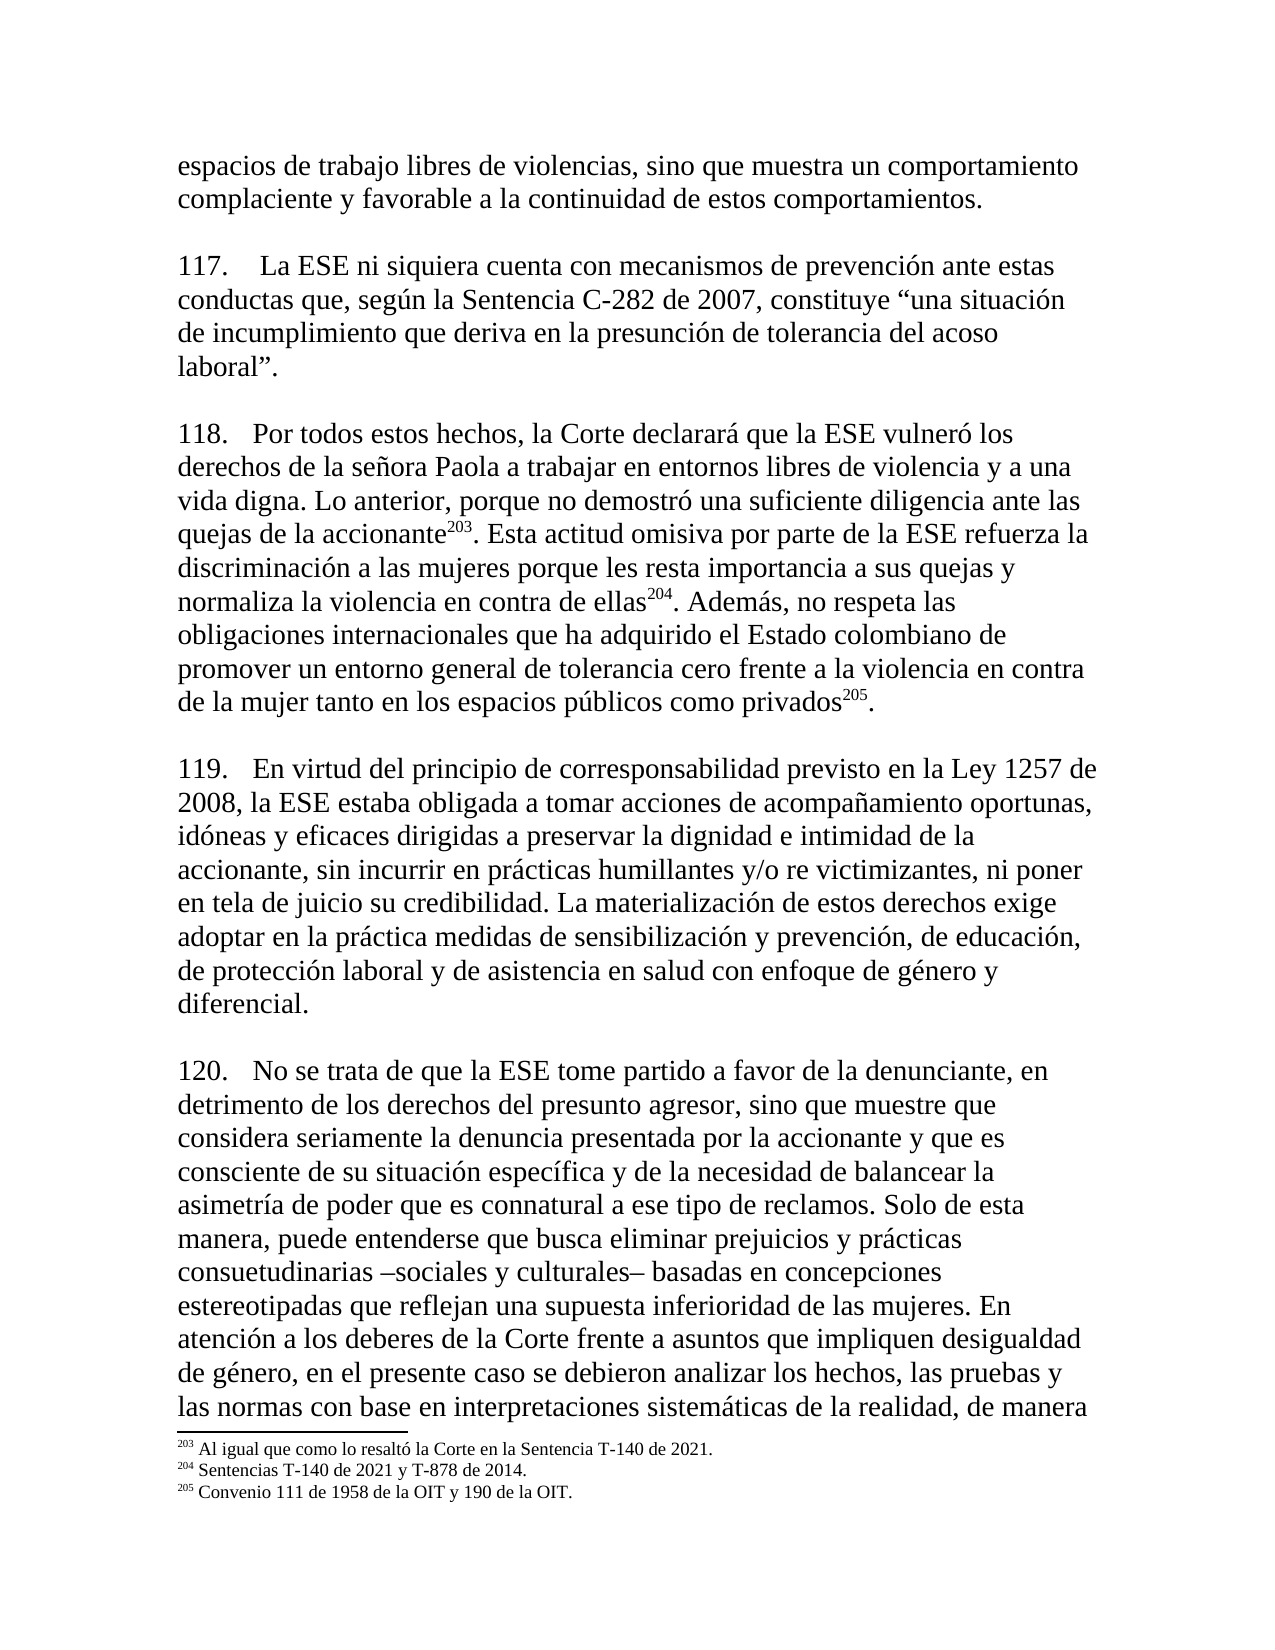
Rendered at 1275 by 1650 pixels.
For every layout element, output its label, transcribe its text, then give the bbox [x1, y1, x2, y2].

list La ESE ni siquiera cuenta con mecanismos de prevención ante estas conductas que, según la Sentencia C-282 de 2007, constituye “una situación de incumplimiento que deriva en la presunción de tolerancia del acoso laboral”. [177, 248, 1098, 382]
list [177, 148, 1098, 215]
list En virtud del principio de corresponsabilidad previsto en la Ley 1257 de 2008, la ESE estaba obligada a tomar acciones de acompañamiento oportunas, idóneas y eficaces dirigidas a preservar la dignidad e intimidad de la accionante, sin incurrir en prácticas humillantes y/o re victimizantes, ni poner en tela de juicio su credibilidad. La materialización de estos derechos exige adoptar en la práctica medidas de sensibilización y prevención, de educación, de protección laboral y de asistencia en salud con enfoque de género y diferencial. [177, 751, 1098, 1020]
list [177, 1053, 1098, 1422]
list Por todos estos hechos, la Corte declarará que la ESE vulneró los derechos de la señora Paola a trabajar en entornos libres de violencia y a una vida digna. Lo anterior, porque no demostró una suficiente diligencia ante las quejas de la accionante. Esta actitud omisiva por parte de la ESE refuerza la discriminación a las mujeres porque les resta importancia a sus quejas y normaliza la violencia en contra de ellas. Además, no respeta las obligaciones internacionales que ha adquirido el Estado colombiano de promover un entorno general de tolerancia cero frente a la violencia en contra de la mujer tanto en los espacios públicos como privados. [177, 416, 1098, 718]
